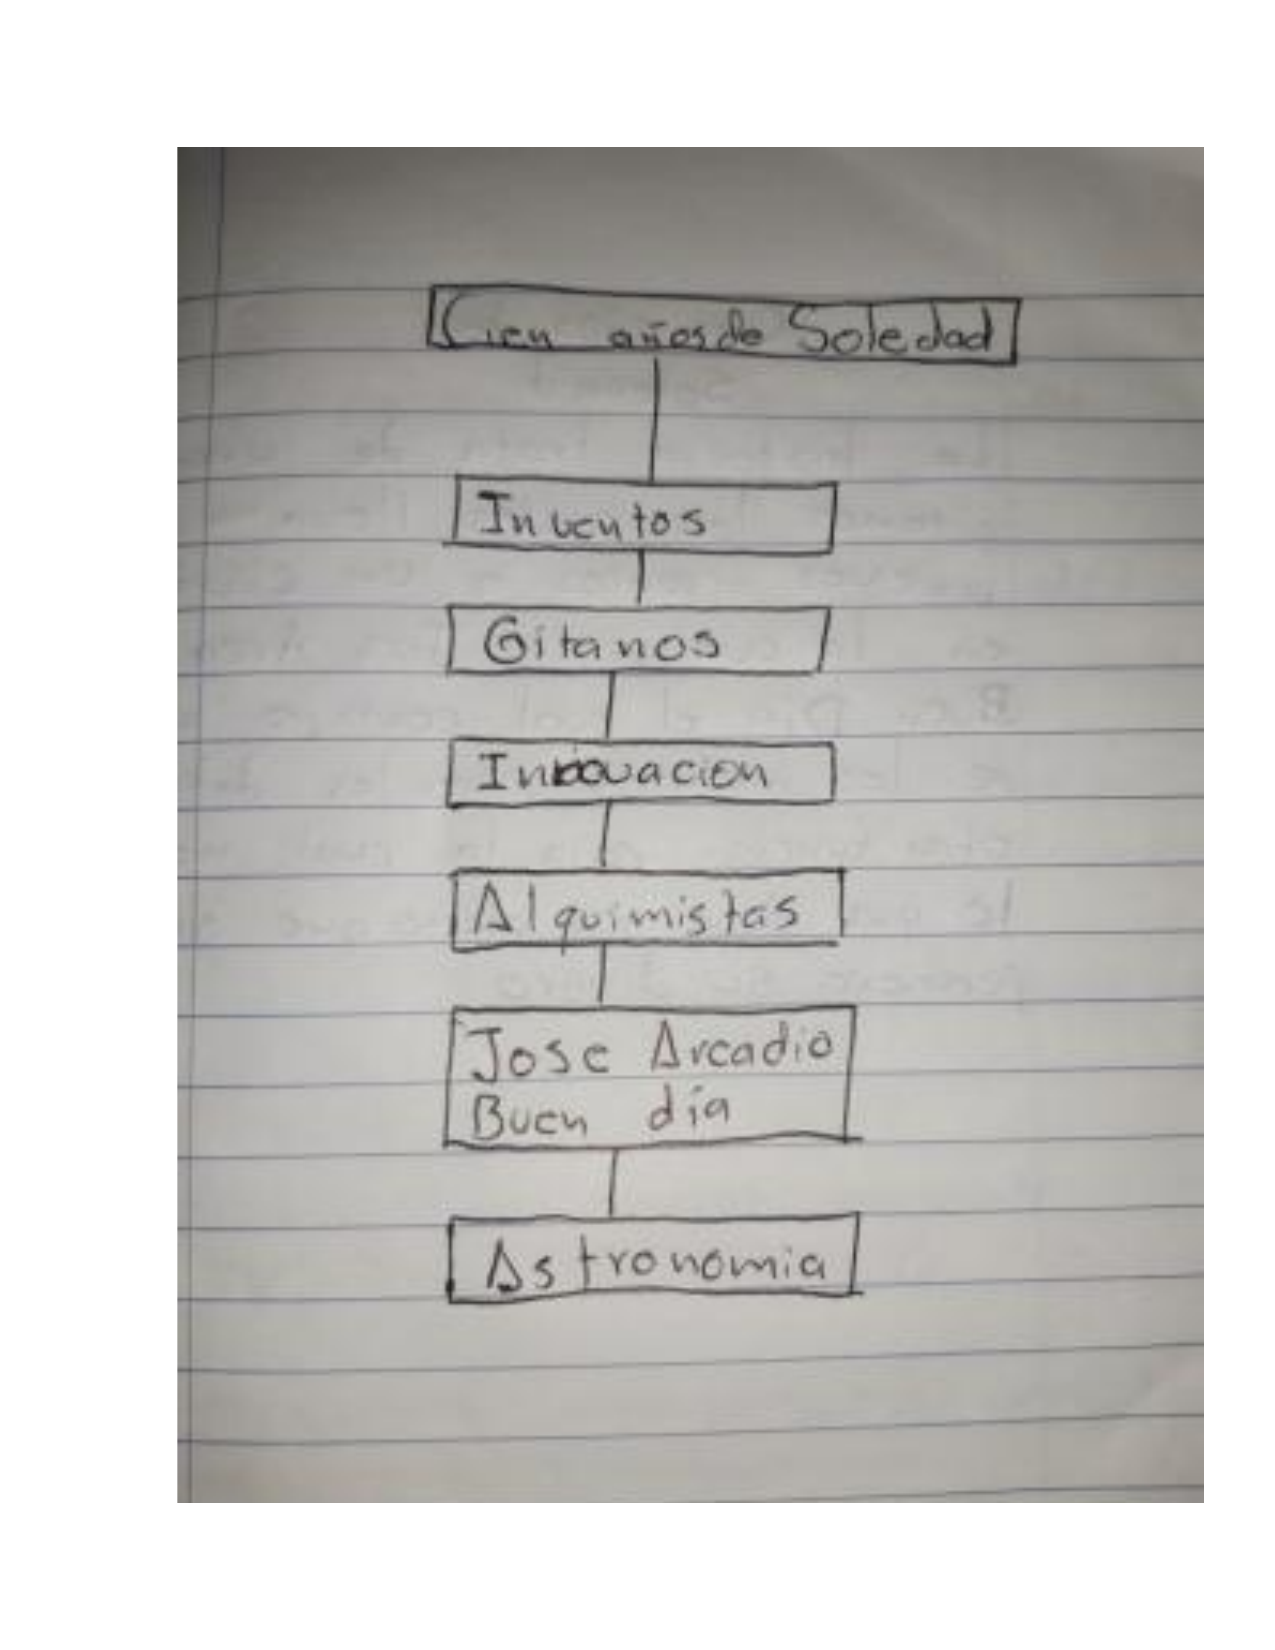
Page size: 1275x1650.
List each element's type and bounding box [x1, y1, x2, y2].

picture [177, 147, 1204, 1503]
